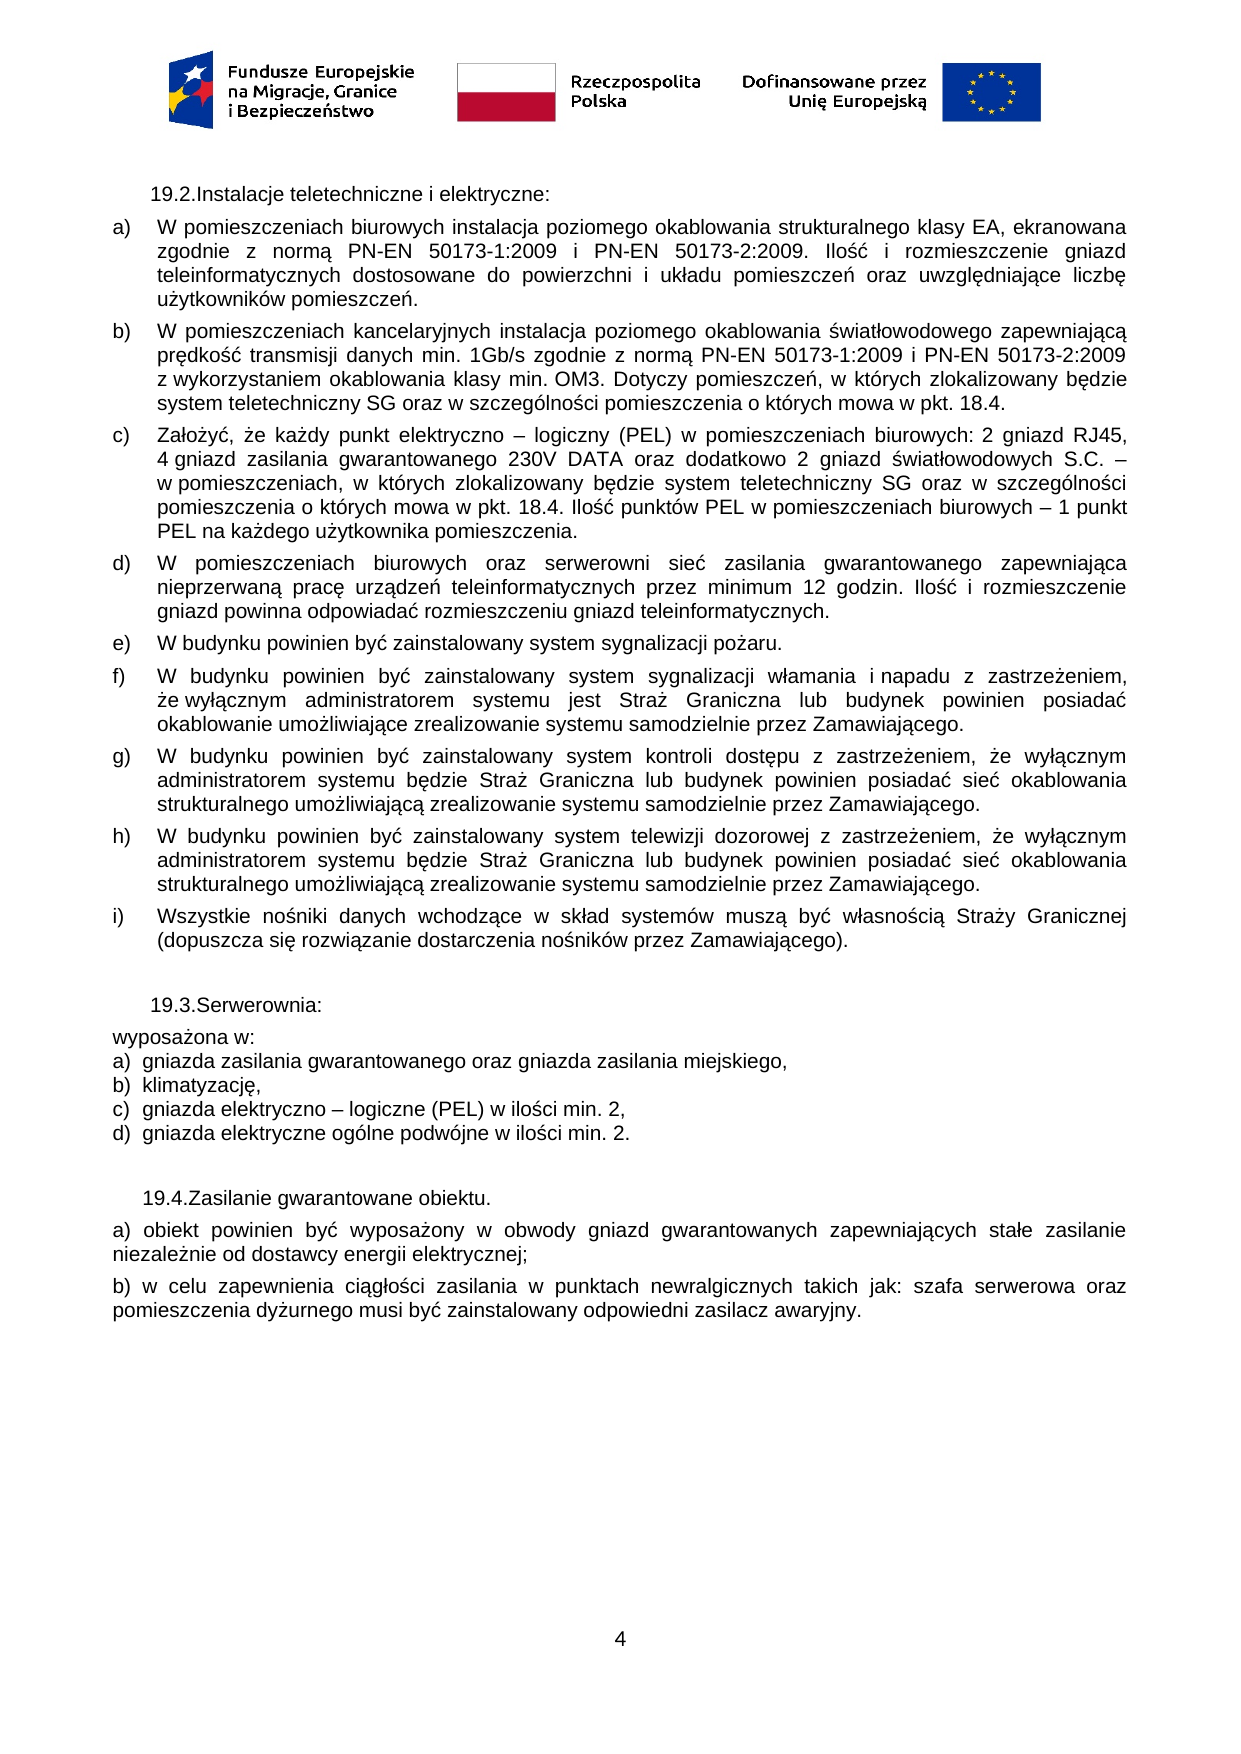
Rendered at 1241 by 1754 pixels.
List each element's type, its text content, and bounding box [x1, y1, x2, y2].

list gniazda elektryczno – logiczne (PEL) w ilości min. 2, [112, 1097, 1128, 1121]
list Założyć, że każdy punkt elektryczno – logiczny (PEL) w pomieszczeniach biurowych: 2 gniazd RJ45, 4 gniazd zasilania gwarantowanego 230V DATA oraz dodatkowo 2 gniazd światłowodowych S.C. – w pomieszczeniach, w których zlokalizowany będzie system teletechniczny SG oraz w szczególności pomieszczenia o których mowa w pkt. 18.4. Ilość punktów PEL w pomieszczeniach biurowych – 1 punkt PEL na każdego użytkownika pomieszczenia. [112, 423, 1128, 543]
list W budynku powinien być zainstalowany system sygnalizacji pożaru. [112, 631, 1128, 655]
list klimatyzację, [112, 1073, 1128, 1097]
text a) obiekt powinien być wyposażony w obwody gniazd gwarantowanych zapewniających stałe zasilanie niezależnie od dostawcy energii elektrycznej; [112, 1218, 1128, 1266]
text 19.4.Zasilanie gwarantowane obiektu. [142, 1185, 1128, 1209]
text 19.3.Serwerownia: [150, 993, 1128, 1017]
text b) w celu zapewnienia ciągłości zasilania w punktach newralgicznych takich jak: szafa serwerowa oraz pomieszczenia dyżurnego musi być zainstalowany odpowiedni zasilacz awaryjny. [112, 1274, 1128, 1322]
list wyposażona w: [112, 1025, 1128, 1049]
list Wszystkie nośniki danych wchodzące w skład systemów muszą być własnością Straży Granicznej (dopuszcza się rozwiązanie dostarczenia nośników przez Zamawiającego). [112, 904, 1128, 952]
list W pomieszczeniach biurowych oraz serwerowni sieć zasilania gwarantowanego zapewniająca nieprzerwaną pracę urządzeń teleinformatycznych przez minimum 12 godzin. Ilość i rozmieszczenie gniazd powinna odpowiadać rozmieszczeniu gniazd teleinformatycznych. [112, 551, 1128, 623]
list gniazda elektryczne ogólne podwójne w ilości min. 2. [112, 1121, 1128, 1145]
list W pomieszczeniach biurowych instalacja poziomego okablowania strukturalnego klasy EA, ekranowana zgodnie z normą PN-EN 50173-1:2009 i PN-EN 50173-2:2009. Ilość i rozmieszczenie gniazd teleinformatycznych dostosowane do powierzchni i układu pomieszczeń oraz uwzględniające liczbę użytkowników pomieszczeń. [112, 214, 1128, 310]
text 19.2.Instalacje teletechniczne i elektryczne: [150, 182, 1128, 206]
list W budynku powinien być zainstalowany system sygnalizacji włamania i napadu z zastrzeżeniem, że wyłącznym administratorem systemu jest Straż Graniczna lub budynek powinien posiadać okablowanie umożliwiające zrealizowanie systemu samodzielnie przez Zamawiającego. [112, 663, 1128, 735]
list W pomieszczeniach kancelaryjnych instalacja poziomego okablowania światłowodowego zapewniającą prędkość transmisji danych min. 1Gb/s zgodnie z normą PN-EN 50173-1:2009 i PN-EN 50173-2:2009 z wykorzystaniem okablowania klasy min. OM3. Dotyczy pomieszczeń, w których zlokalizowany będzie system teletechniczny SG oraz w szczególności pomieszczenia o których mowa w pkt. 18.4. [112, 319, 1128, 414]
list W budynku powinien być zainstalowany system kontroli dostępu z zastrzeżeniem, że wyłącznym administratorem systemu będzie Straż Graniczna lub budynek powinien posiadać sieć okablowania strukturalnego umożliwiającą zrealizowanie systemu samodzielnie przez Zamawiającego. [112, 744, 1128, 816]
list W budynku powinien być zainstalowany system telewizji dozorowej z zastrzeżeniem, że wyłącznym administratorem systemu będzie Straż Graniczna lub budynek powinien posiadać sieć okablowania strukturalnego umożliwiającą zrealizowanie systemu samodzielnie przez Zamawiającego. [112, 824, 1128, 896]
list gniazda zasilania gwarantowanego oraz gniazda zasilania miejskiego, [112, 1049, 1128, 1073]
picture [147, 31, 1062, 148]
